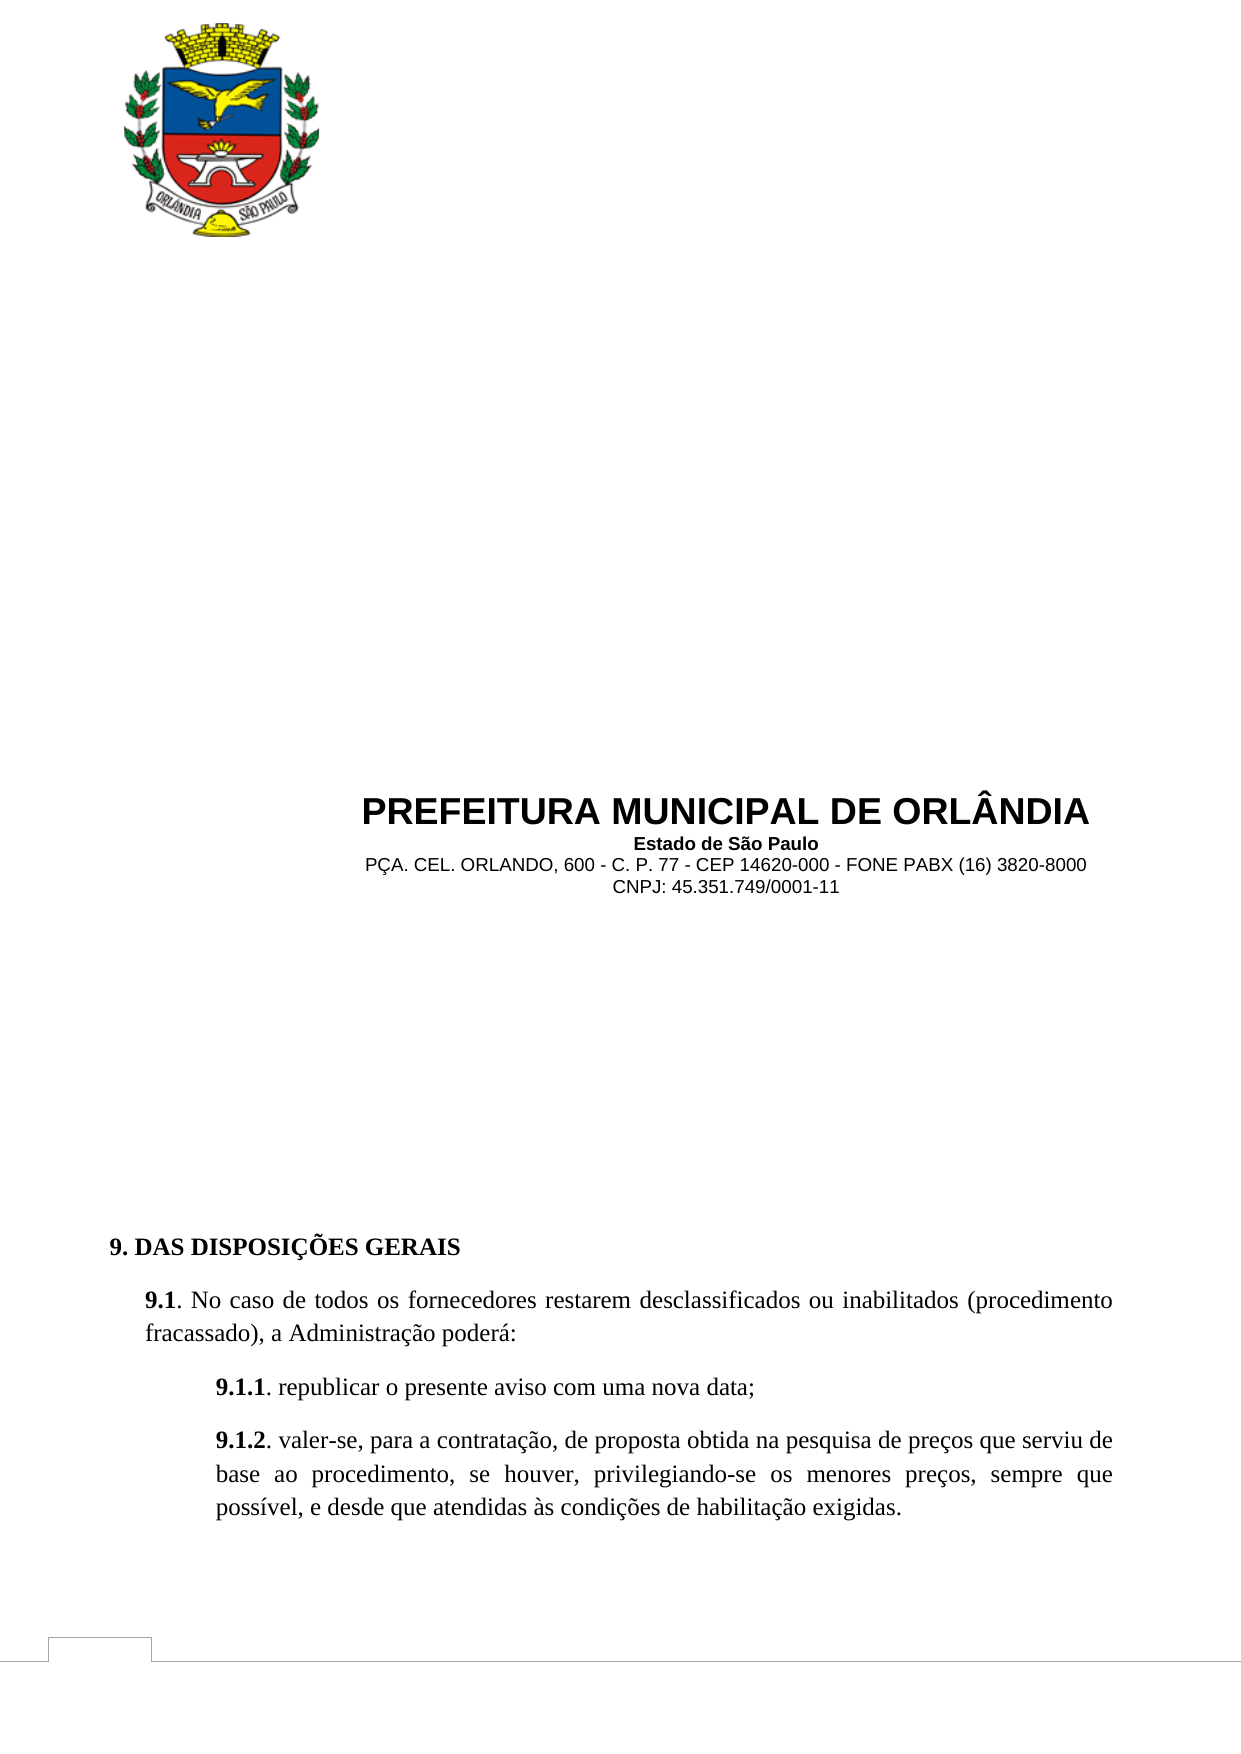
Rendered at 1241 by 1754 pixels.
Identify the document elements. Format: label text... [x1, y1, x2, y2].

picture [123, 23, 320, 237]
subtitle 9. DAS DISPOSIÇÕES GERAIS [109, 1232, 1114, 1260]
text 9.1.2. valer-se, para a contratação, de proposta obtida na pesquisa de preços que serviu de base ao procedimento, se houver, privilegiando-se os menores preços, sempre que possível, e desde que atendidas às condições de habilitação exigidas. [216, 1426, 1114, 1520]
text 9.1. No caso de todos os fornecedores restarem desclassificados ou inabilitados (procedimento fracassado), a Administração poderá: [145, 1285, 1114, 1347]
text 9.1.1. republicar o presente aviso com uma nova data; [216, 1372, 1114, 1401]
